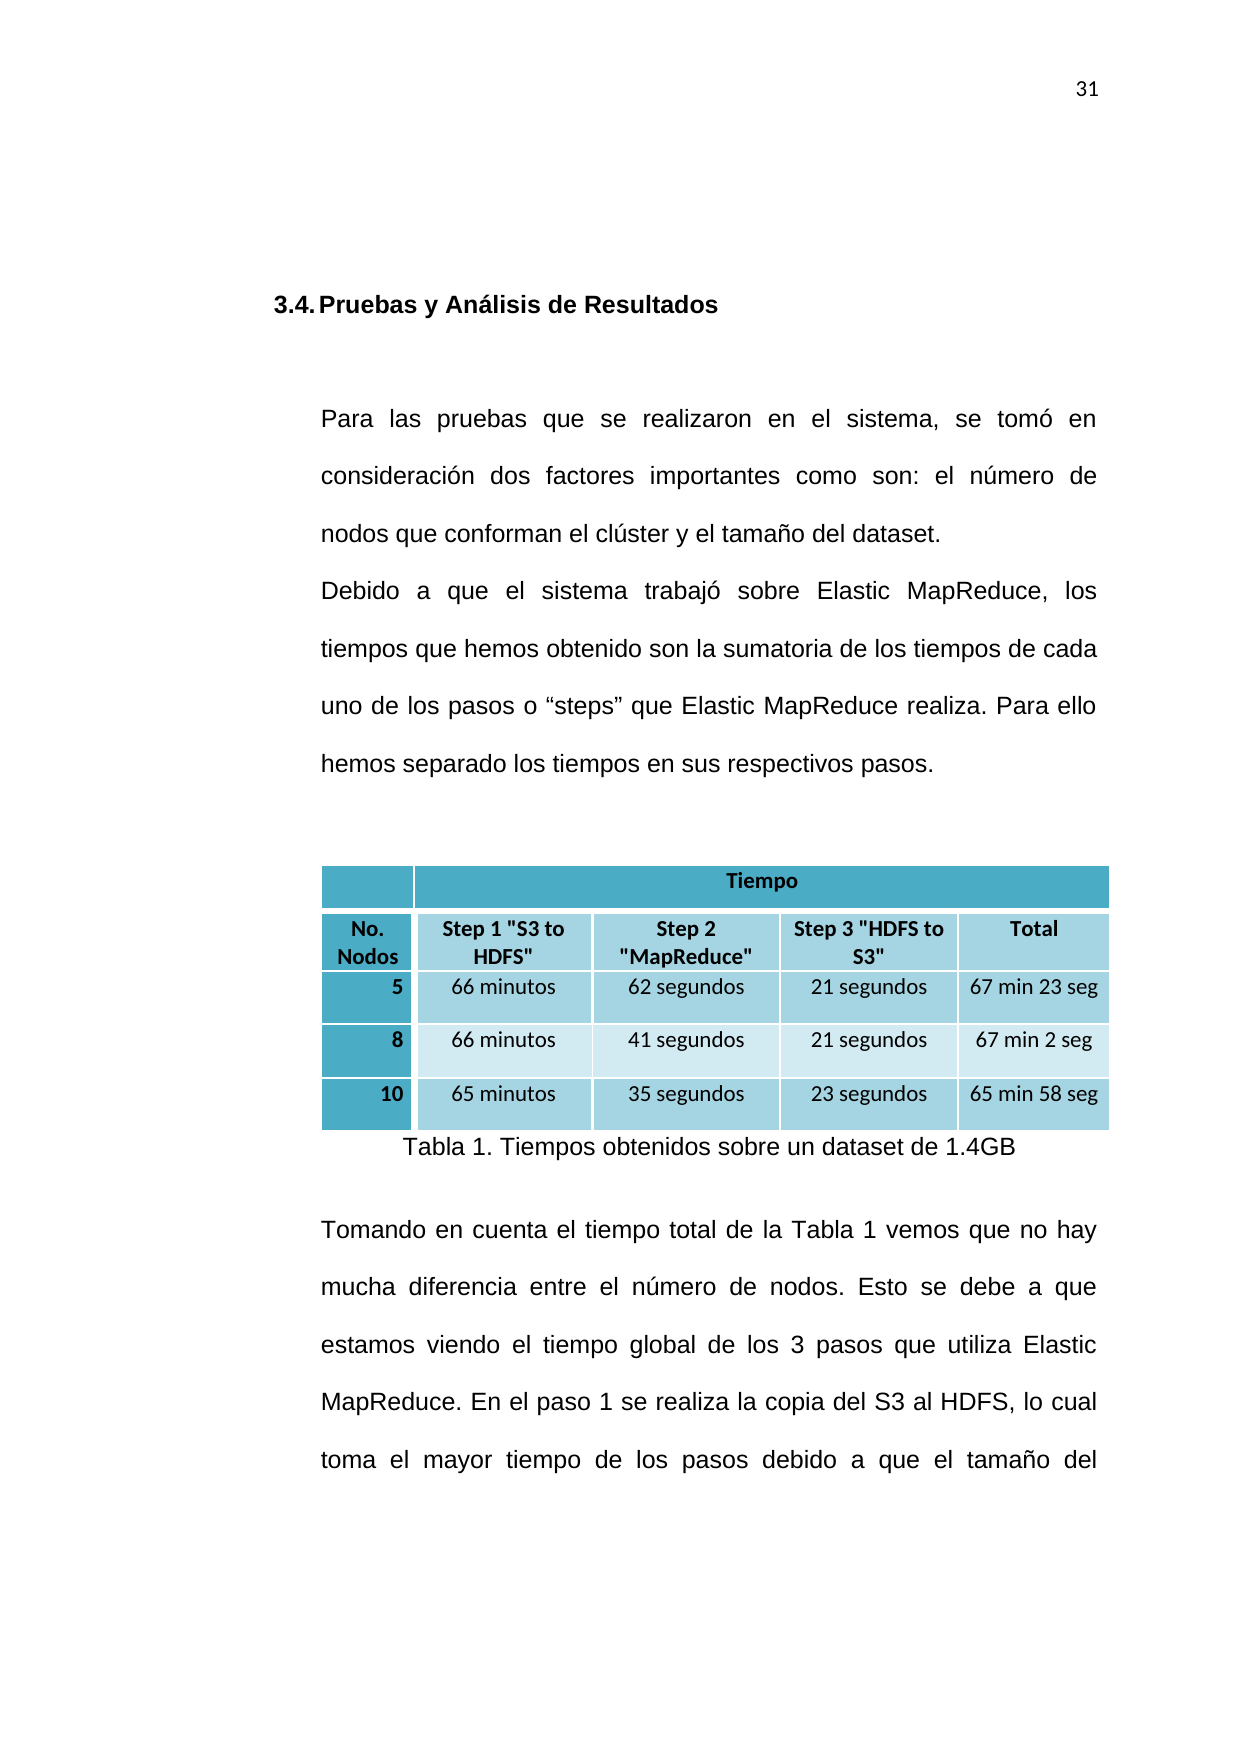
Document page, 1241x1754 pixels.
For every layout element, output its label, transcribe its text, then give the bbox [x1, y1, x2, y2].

table_cell Total [959, 914, 1109, 970]
table_cell 65 min 58 seg [959, 1079, 1109, 1130]
table_header Tiempo [415, 866, 1109, 908]
table_cell 35 segundos [594, 1079, 779, 1130]
text Debido a que el sistema trabajó sobre Elastic MapReduce, los tiempos que hemos obtenido son la sumatoria de los tiempos de cada uno de los pasos o “steps” que Elastic MapReduce realiza. Para ello hemos separado los tiempos en sus respectivos pasos. [236, 576, 1098, 777]
table_cell 67 min 2 seg [959, 1025, 1109, 1077]
table_cell 66 minutos [418, 972, 591, 1023]
table_cell Step 3 "HDFS to S3" [781, 914, 957, 970]
table_cell 8 [322, 1025, 411, 1077]
table_cell 10 [322, 1079, 411, 1130]
table_cell Step 1 "S3 to HDFS" [418, 914, 591, 970]
table_cell 67 min 23 seg [959, 972, 1109, 1023]
table_cell 5 [322, 972, 411, 1023]
text Para las pruebas que se realizaron en el sistema, se tomó en consideración dos factores importantes como son: el número de nodos que conforman el clúster y el tamaño del dataset. [321, 404, 1098, 547]
table_cell No. Nodos [322, 914, 411, 970]
table_cell Step 2 "MapReduce" [594, 914, 779, 970]
table_cell 21 segundos [781, 1025, 957, 1077]
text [236, 1215, 1098, 1474]
table_header [322, 866, 413, 908]
table_cell 65 minutos [418, 1079, 591, 1130]
table_cell 23 segundos [781, 1079, 957, 1130]
table_cell 62 segundos [594, 972, 779, 1023]
table_cell 41 segundos [593, 1025, 779, 1077]
subtitle Pruebas y Análisis de Resultados [274, 290, 1098, 319]
table_cell 21 segundos [781, 972, 957, 1023]
table_cell 66 minutos [418, 1025, 592, 1077]
